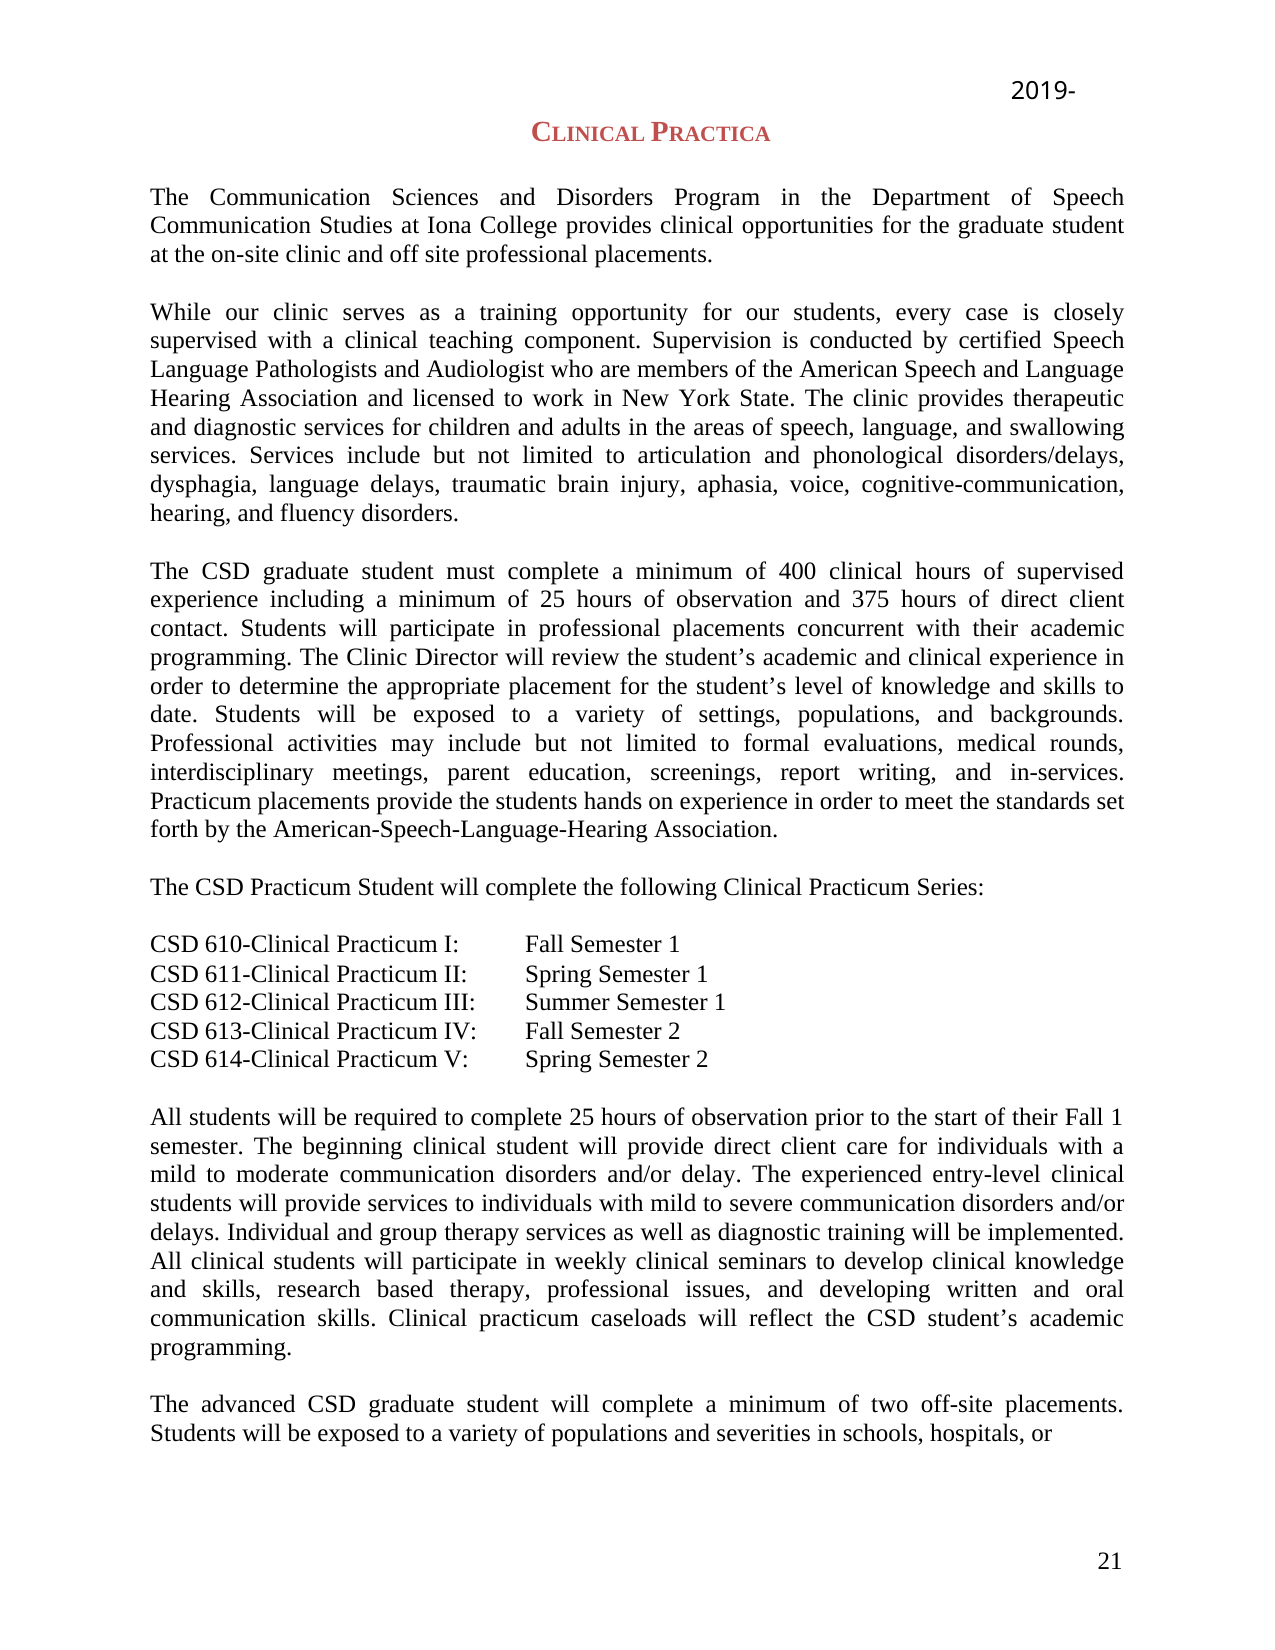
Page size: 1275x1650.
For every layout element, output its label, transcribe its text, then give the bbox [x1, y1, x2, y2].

text The advanced CSD graduate student will complete a minimum of two off-site placements. Students will be exposed to a variety of populations and severities in schools, hospitals, or [150, 1389, 1125, 1447]
text The Communication Sciences and Disorders Program in the Department of Speech Communication Studies at Iona College provides clinical opportunities for the graduate student at the on-site clinic and off site professional placements. [150, 182, 1125, 268]
text While our clinic serves as a training opportunity for our students, every case is closely supervised with a clinical teaching component. Supervision is conducted by certified Speech Language Pathologists and Audiologist who are members of the American Speech and Language Hearing Association and licensed to work in New York State. The clinic provides therapeutic and diagnostic services for children and adults in the areas of speech, language, and swallowing services. Services include but not limited to articulation and phonological disorders/delays, dysphagia, language delays, traumatic brain injury, aphasia, voice, cognitive-communication, hearing, and fluency disorders. [150, 297, 1125, 527]
text CSD 611-Clinical Practicum II: Spring Semester 1 [150, 964, 1137, 987]
text All students will be required to complete 25 hours of observation prior to the start of their Fall 1 semester. The beginning clinical student will provide direct client care for individuals with a mild to moderate communication disorders and/or delay. The experienced entry-level clinical students will provide services to individuals with mild to severe communication disorders and/or delays. Individual and group therapy services as well as diagnostic training will be implemented. All clinical students will participate in weekly clinical seminars to develop clinical knowledge and skills, research based therapy, professional issues, and developing written and oral communication skills. Clinical practicum caseloads will reflect the CSD student’s academic programming. [150, 1102, 1125, 1361]
text The CSD graduate student must complete a minimum of 400 clinical hours of supervised experience including a minimum of 25 hours of observation and 375 hours of direct client contact. Students will participate in professional placements concurrent with their academic programming. The Clinic Director will review the student’s academic and clinical experience in order to determine the appropriate placement for the student’s level of knowledge and skills to date. Students will be exposed to a variety of settings, populations, and backgrounds. Professional activities may include but not limited to formal evaluations, medical rounds, interdisciplinary meetings, parent education, screenings, report writing, and in-services. Practicum placements provide the students hands on experience in order to meet the standards set forth by the American-Speech-Language-Hearing Association. [150, 556, 1126, 843]
text The CSD Practicum Student will complete the following Clinical Practicum Series: CSD 610-Clinical Practicum I: Fall Semester 1 [150, 849, 985, 964]
text CLINICAL PRACTICA [531, 114, 1137, 148]
text CSD 612-Clinical Practicum III: Summer Semester 1 CSD 613-Clinical Practicum IV: Fall Semester 2 CSD 614-Clinical Practicum V: Spring Semester 2 [150, 987, 726, 1073]
